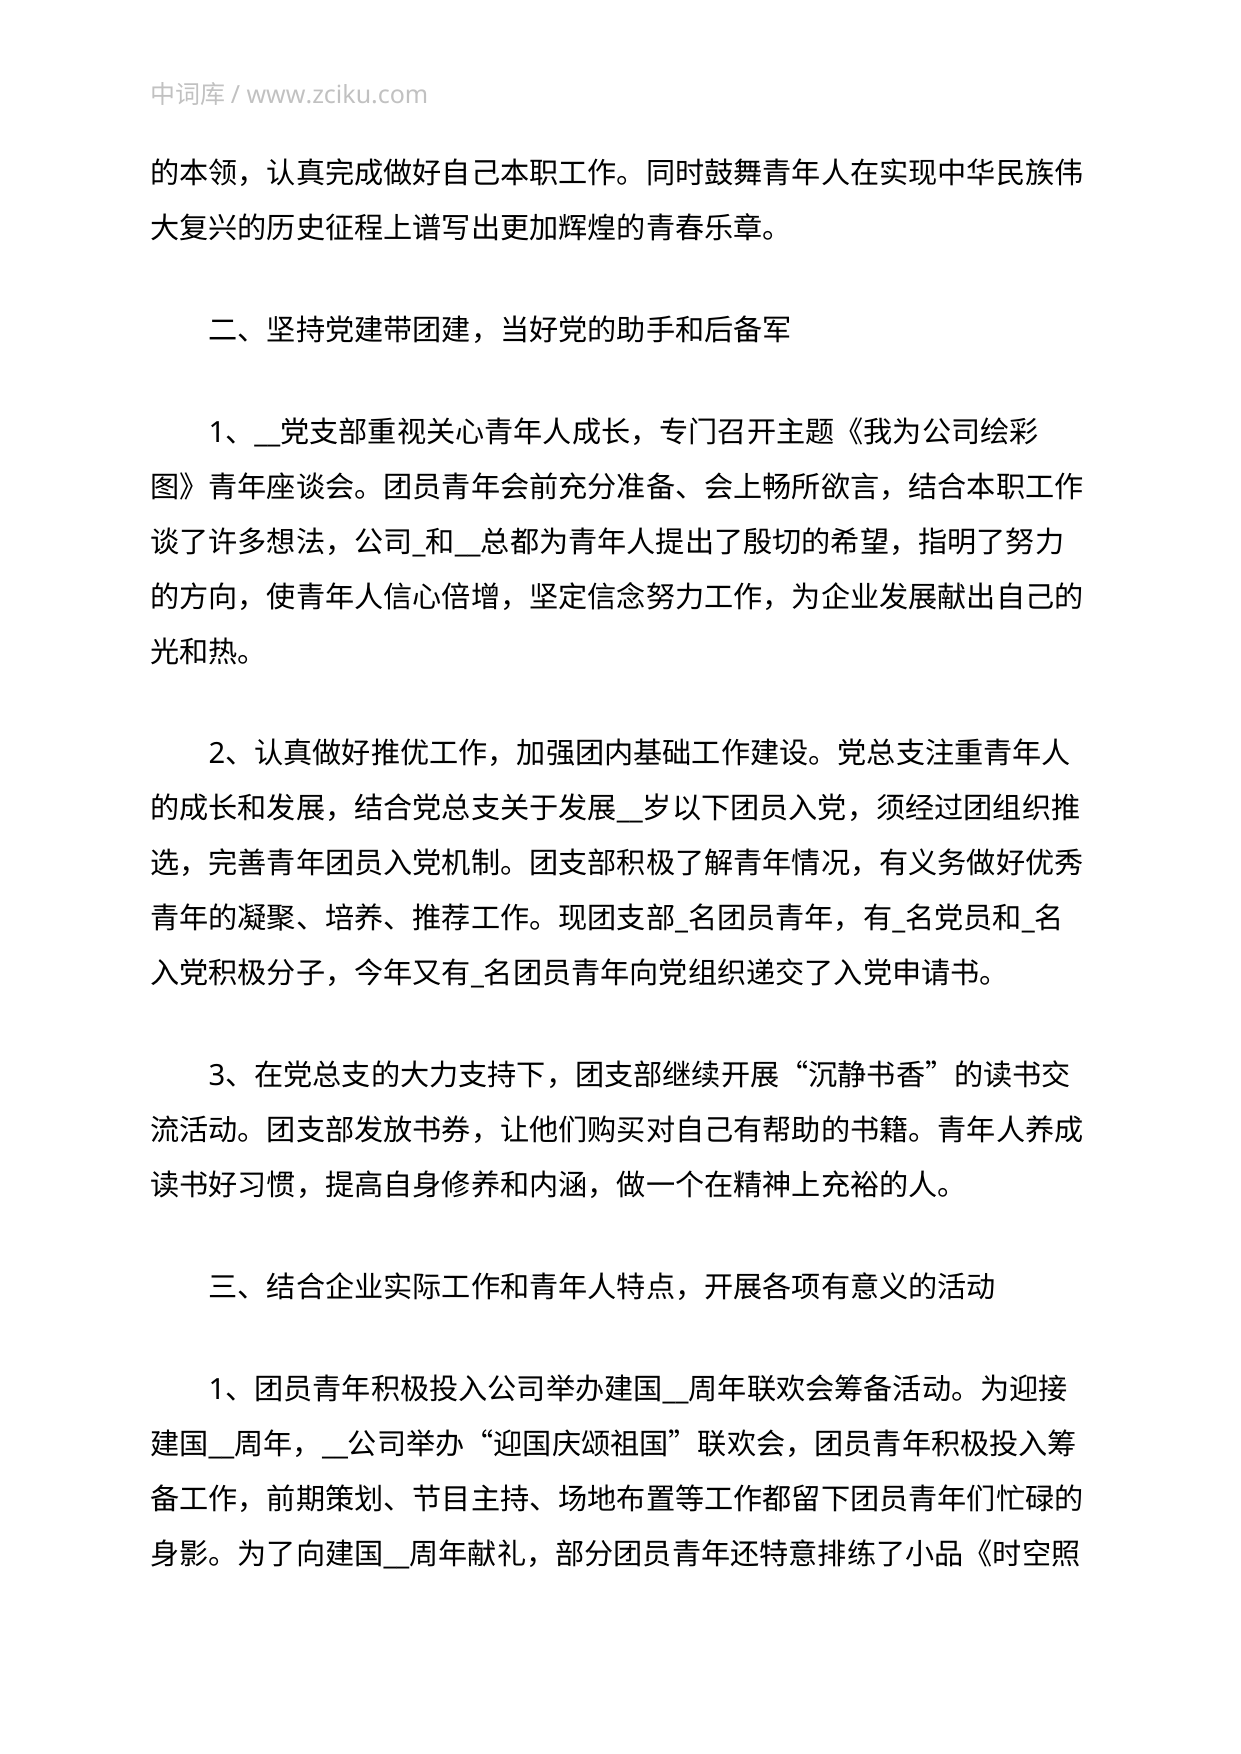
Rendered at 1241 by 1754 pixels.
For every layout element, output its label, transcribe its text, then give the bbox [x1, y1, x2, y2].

text 1、__党支部重视关心青年人成长，专门召开主题《我为公司绘彩图》青年座谈会。团员青年会前充分准备、会上畅所欲言，结合本职工作谈了许多想法，公司_和__总都为青年人提出了殷切的希望，指明了努力的方向，使青年人信心倍增，坚定信念努力工作，为企业发展献出自己的光和热。 [150, 408, 1090, 671]
text 三、结合企业实际工作和青年人特点，开展各项有意义的活动 [150, 1263, 1090, 1306]
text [150, 1365, 1090, 1573]
text 二、坚持党建带团建，当好党的助手和后备军 [150, 307, 1090, 349]
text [150, 150, 1090, 247]
text 3、在党总支的大力支持下，团支部继续开展“沉静书香”的读书交流活动。团支部发放书券，让他们购买对自己有帮助的书籍。青年人养成读书好习惯，提高自身修养和内涵，做一个在精神上充裕的人。 [150, 1052, 1090, 1204]
text 2、认真做好推优工作，加强团内基础工作建设。党总支注重青年人的成长和发展，结合党总支关于发展__岁以下团员入党，须经过团组织推选，完善青年团员入党机制。团支部积极了解青年情况，有义务做好优秀青年的凝聚、培养、推荐工作。现团支部_名团员青年，有_名党员和_名入党积极分子，今年又有_名团员青年向党组织递交了入党申请书。 [150, 730, 1090, 992]
